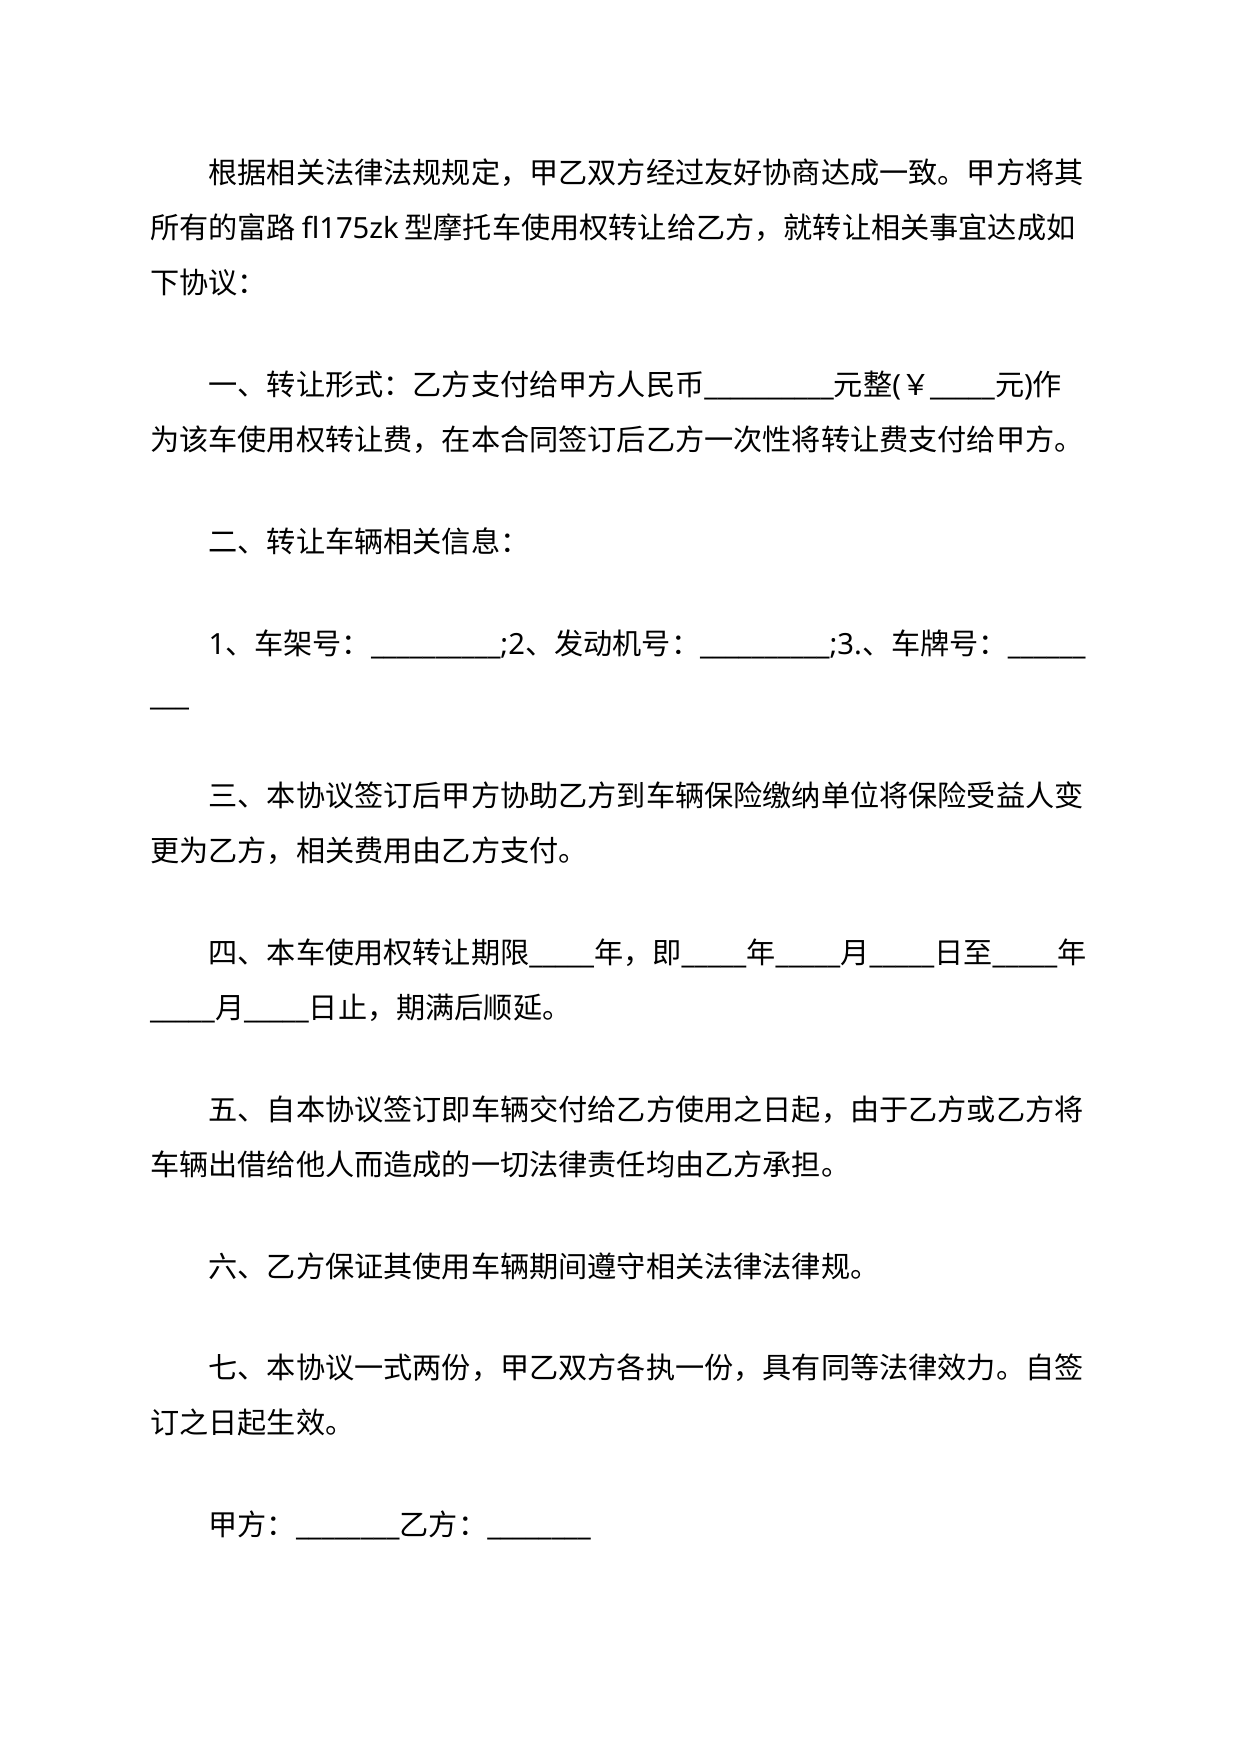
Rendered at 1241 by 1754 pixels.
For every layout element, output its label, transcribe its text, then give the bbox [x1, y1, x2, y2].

text 一、转让形式：乙方支付给甲方人民币__________元整(￥_____元)作为该车使用权转让费，在本合同签订后乙方一次性将转让费支付给甲方。 [150, 362, 1090, 459]
text 1、车架号：__________;2、发动机号：__________;3.、车牌号：_________ [150, 620, 1090, 714]
text 六、乙方保证其使用车辆期间遵守相关法律法律规。 [150, 1243, 1090, 1286]
text 七、本协议一式两份，甲乙双方各执一份，具有同等法律效力。自签订之日起生效。 [150, 1345, 1090, 1442]
text 甲方：________乙方：________ [150, 1502, 1090, 1544]
text 二、转让车辆相关信息： [150, 518, 1090, 561]
text 三、本协议签订后甲方协助乙方到车辆保险缴纳单位将保险受益人变更为乙方，相关费用由乙方支付。 [150, 773, 1090, 870]
text 四、本车使用权转让期限_____年，即_____年_____月_____日至_____年_____月_____日止，期满后顺延。 [150, 929, 1090, 1027]
text 根据相关法律法规规定，甲乙双方经过友好协商达成一致。甲方将其所有的富路fl175zk型摩托车使用权转让给乙方，就转让相关事宜达成如下协议： [150, 150, 1090, 302]
text 五、自本协议签订即车辆交付给乙方使用之日起，由于乙方或乙方将车辆出借给他人而造成的一切法律责任均由乙方承担。 [150, 1087, 1090, 1184]
